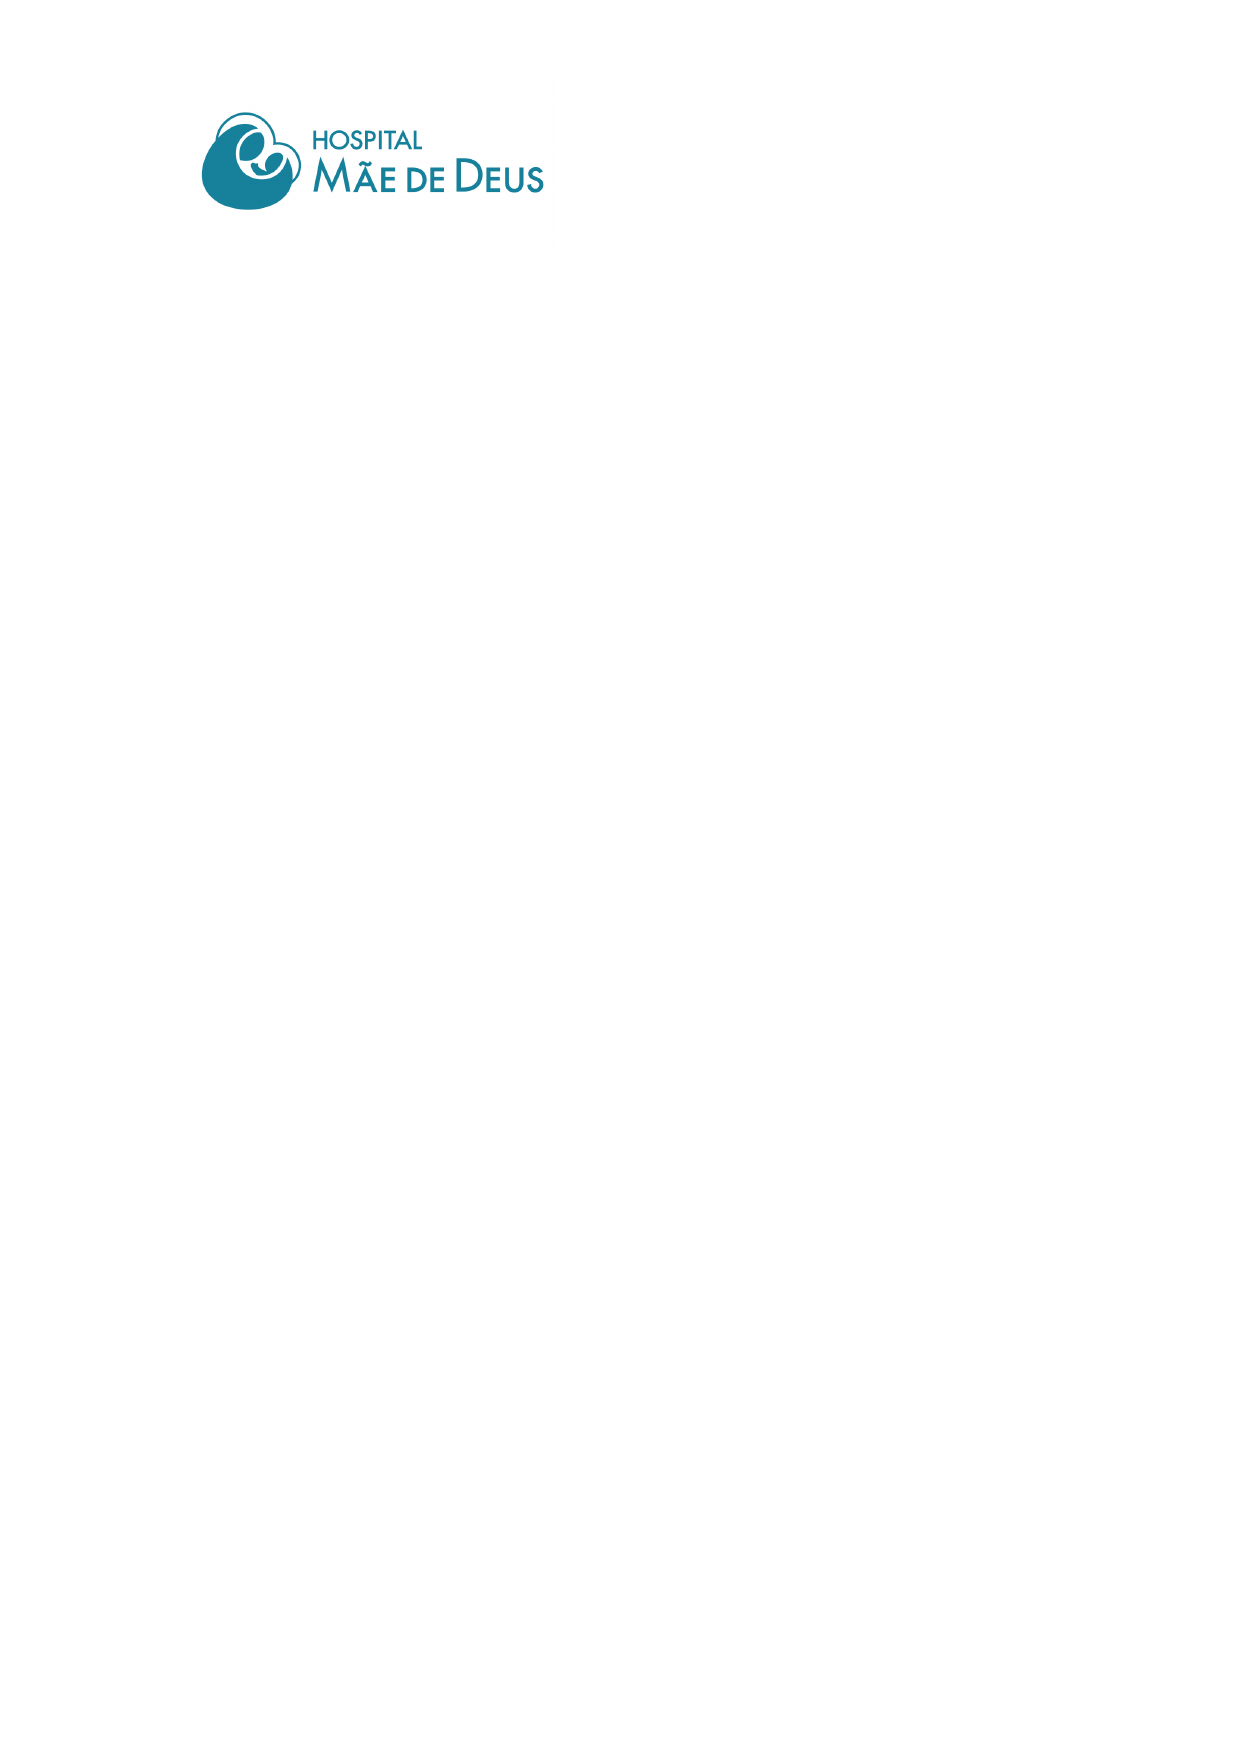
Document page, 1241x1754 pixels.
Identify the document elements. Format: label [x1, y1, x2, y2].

picture [177, 73, 559, 249]
